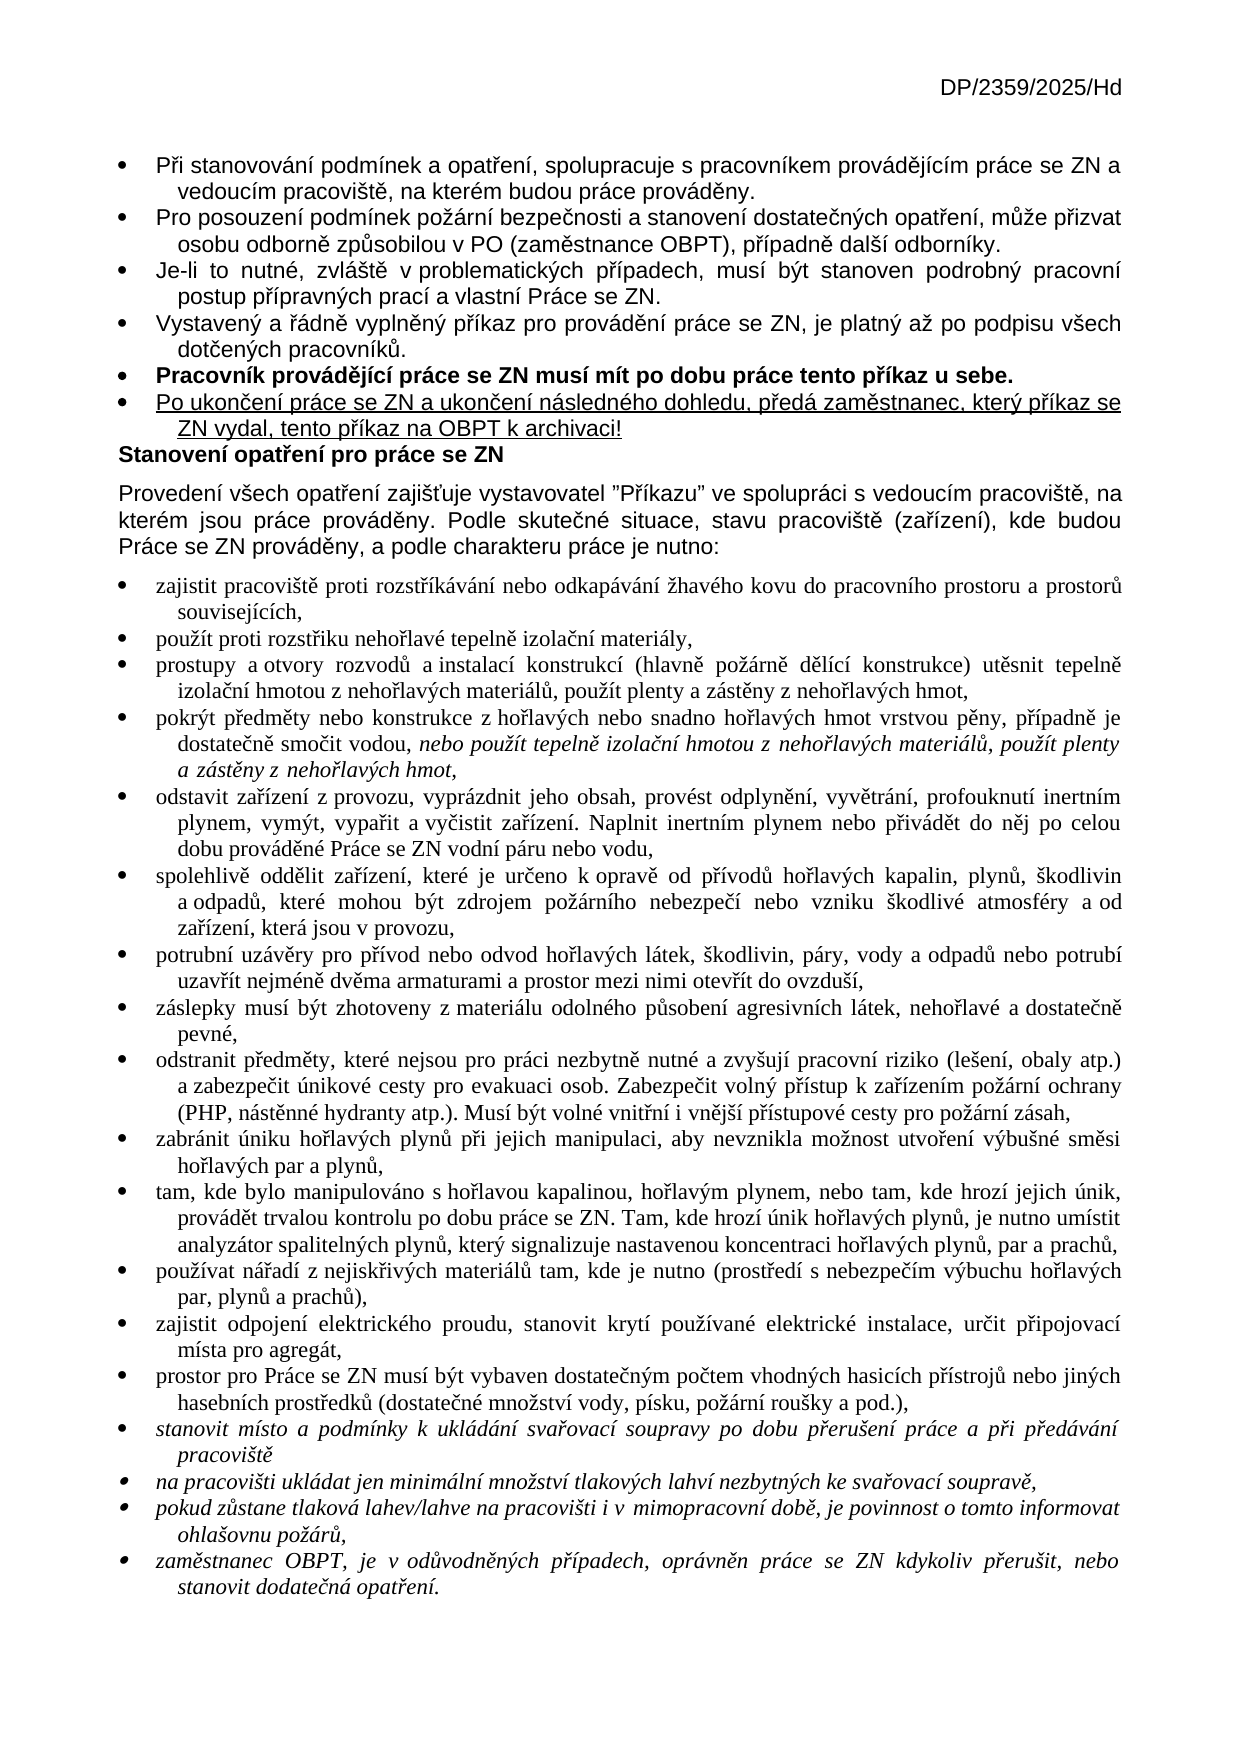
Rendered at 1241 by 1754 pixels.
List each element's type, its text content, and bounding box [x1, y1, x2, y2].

list prostor pro Práce se ZN musí být vybaven dostatečným počtem vhodných hasicích přístrojů nebo jiných hasebních prostředků (dostatečné množství vody, písku, požární roušky a pod.), [118, 1362, 1122, 1415]
text Provedení všech opatření zajišťuje vystavovatel ”Příkazu” ve spolupráci s vedoucím pracoviště, na kterém jsou práce prováděny. Podle skutečné situace, stavu pracoviště (zařízení), kde budou Práce se ZN prováděny, a podle charakteru práce je nutno: [118, 480, 1122, 559]
text Stanovení opatření pro práce se ZN [118, 441, 1122, 468]
list zajistit odpojení elektrického proudu, stanovit krytí používané elektrické instalace, určit připojovací místa pro agregát, [118, 1310, 1122, 1362]
list zabránit úniku hořlavých plynů při jejich manipulaci, aby nevznikla možnost utvoření výbušné směsi hořlavých par a plynů, [118, 1125, 1122, 1178]
list pokrýt předměty nebo konstrukce z hořlavých nebo snadno hořlavých hmot vrstvou pěny, případně je dostatečně smočit vodou, nebo použít tepelně izolační hmotou z nehořlavých materiálů, použít plenty a zástěny z nehořlavých hmot, [118, 704, 1122, 783]
list záslepky musí být zhotoveny z materiálu odolného působení agresivních látek, nehořlavé a dostatečně pevné, [118, 993, 1122, 1046]
list stanovit místo a podmínky k ukládání svařovací soupravy po dobu přerušení práce a při předávání pracoviště [118, 1415, 1122, 1468]
list Je-li to nutné, zvláště v problematických případech, musí být stanoven podrobný pracovní postup přípravných prací a vlastní Práce se ZN. [118, 257, 1122, 310]
list spolehlivě oddělit zařízení, které je určeno k opravě od přívodů hořlavých kapalin, plynů, škodlivin a odpadů, které mohou být zdrojem požárního nebezpečí nebo vzniku škodlivé atmosféry a od zařízení, která jsou v provozu, [118, 862, 1122, 941]
list používat nářadí z nejiskřivých materiálů tam, kde je nutno (prostředí s nebezpečím výbuchu hořlavých par, plynů a prachů), [118, 1257, 1122, 1310]
list Při stanovování podmínek a opatření, spolupracuje s pracovníkem provádějícím práce se ZN a vedoucím pracoviště, na kterém budou práce prováděny. [118, 152, 1122, 204]
list odstranit předměty, které nejsou pro práci nezbytně nutné a zvyšují pracovní riziko (lešení, obaly atp.) a zabezpečit únikové cesty pro evakuaci osob. Zabezpečit volný přístup k zařízením požární ochrany (PHP, nástěnné hydranty atp.). Musí být volné vnitřní i vnější přístupové cesty pro požární zásah, [118, 1046, 1122, 1125]
list potrubní uzávěry pro přívod nebo odvod hořlavých látek, škodlivin, páry, vody a odpadů nebo potrubí uzavřít nejméně dvěma armaturami a prostor mezi nimi otevřít do ovzduší, [118, 941, 1122, 993]
list prostupy a otvory rozvodů a instalací konstrukcí (hlavně požárně dělící konstrukce) utěsnit tepelně izolační hmotou z nehořlavých materiálů, použít plenty a zástěny z nehořlavých hmot, [118, 651, 1122, 704]
list pokud zůstane tlaková lahev/lahve na pracovišti i v mimopracovní době, je povinnost o tomto informovat ohlašovnu požárů, [118, 1494, 1122, 1547]
list zaměstnanec OBPT, je v odůvodněných případech, oprávněn práce se ZN kdykoliv přerušit, nebo stanovit dodatečná opatření. [118, 1547, 1122, 1600]
list Vystavený a řádně vyplněný příkaz pro provádění práce se ZN, je platný až po podpisu všech dotčených pracovníků. [118, 310, 1122, 362]
list Pro posouzení podmínek požární bezpečnosti a stanovení dostatečných opatření, může přizvat osobu odborně způsobilou v PO (zaměstnance OBPT), případně další odborníky. [118, 204, 1122, 257]
list použít proti rozstřiku nehořlavé tepelně izolační materiály, [118, 624, 1122, 651]
list zajistit pracoviště proti rozstříkávání nebo odkapávání žhavého kovu do pracovního prostoru a prostorů souvisejících, [118, 572, 1122, 624]
list na pracovišti ukládat jen minimální množství tlakových lahví nezbytných ke svařovací soupravě, [118, 1468, 1122, 1494]
list tam, kde bylo manipulováno s hořlavou kapalinou, hořlavým plynem, nebo tam, kde hrozí jejich únik, provádět trvalou kontrolu po dobu práce se ZN. Tam, kde hrozí únik hořlavých plynů, je nutno umístit analyzátor spalitelných plynů, který signalizuje nastavenou koncentraci hořlavých plynů, par a prachů, [118, 1178, 1122, 1257]
list odstavit zařízení z provozu, vyprázdnit jeho obsah, provést odplynění, vyvětrání, profouknutí inertním plynem, vymýt, vypařit a vyčistit zařízení. Naplnit inertním plynem nebo přivádět do něj po celou dobu prováděné Práce se ZN vodní páru nebo vodu, [118, 783, 1122, 862]
list Po ukončení práce se ZN a ukončení následného dohledu, předá zaměstnanec, který příkaz se ZN vydal, tento příkaz na OBPT k archivaci! [118, 389, 1122, 441]
list Pracovník provádějící práce se ZN musí mít po dobu práce tento příkaz u sebe. [118, 362, 1122, 389]
